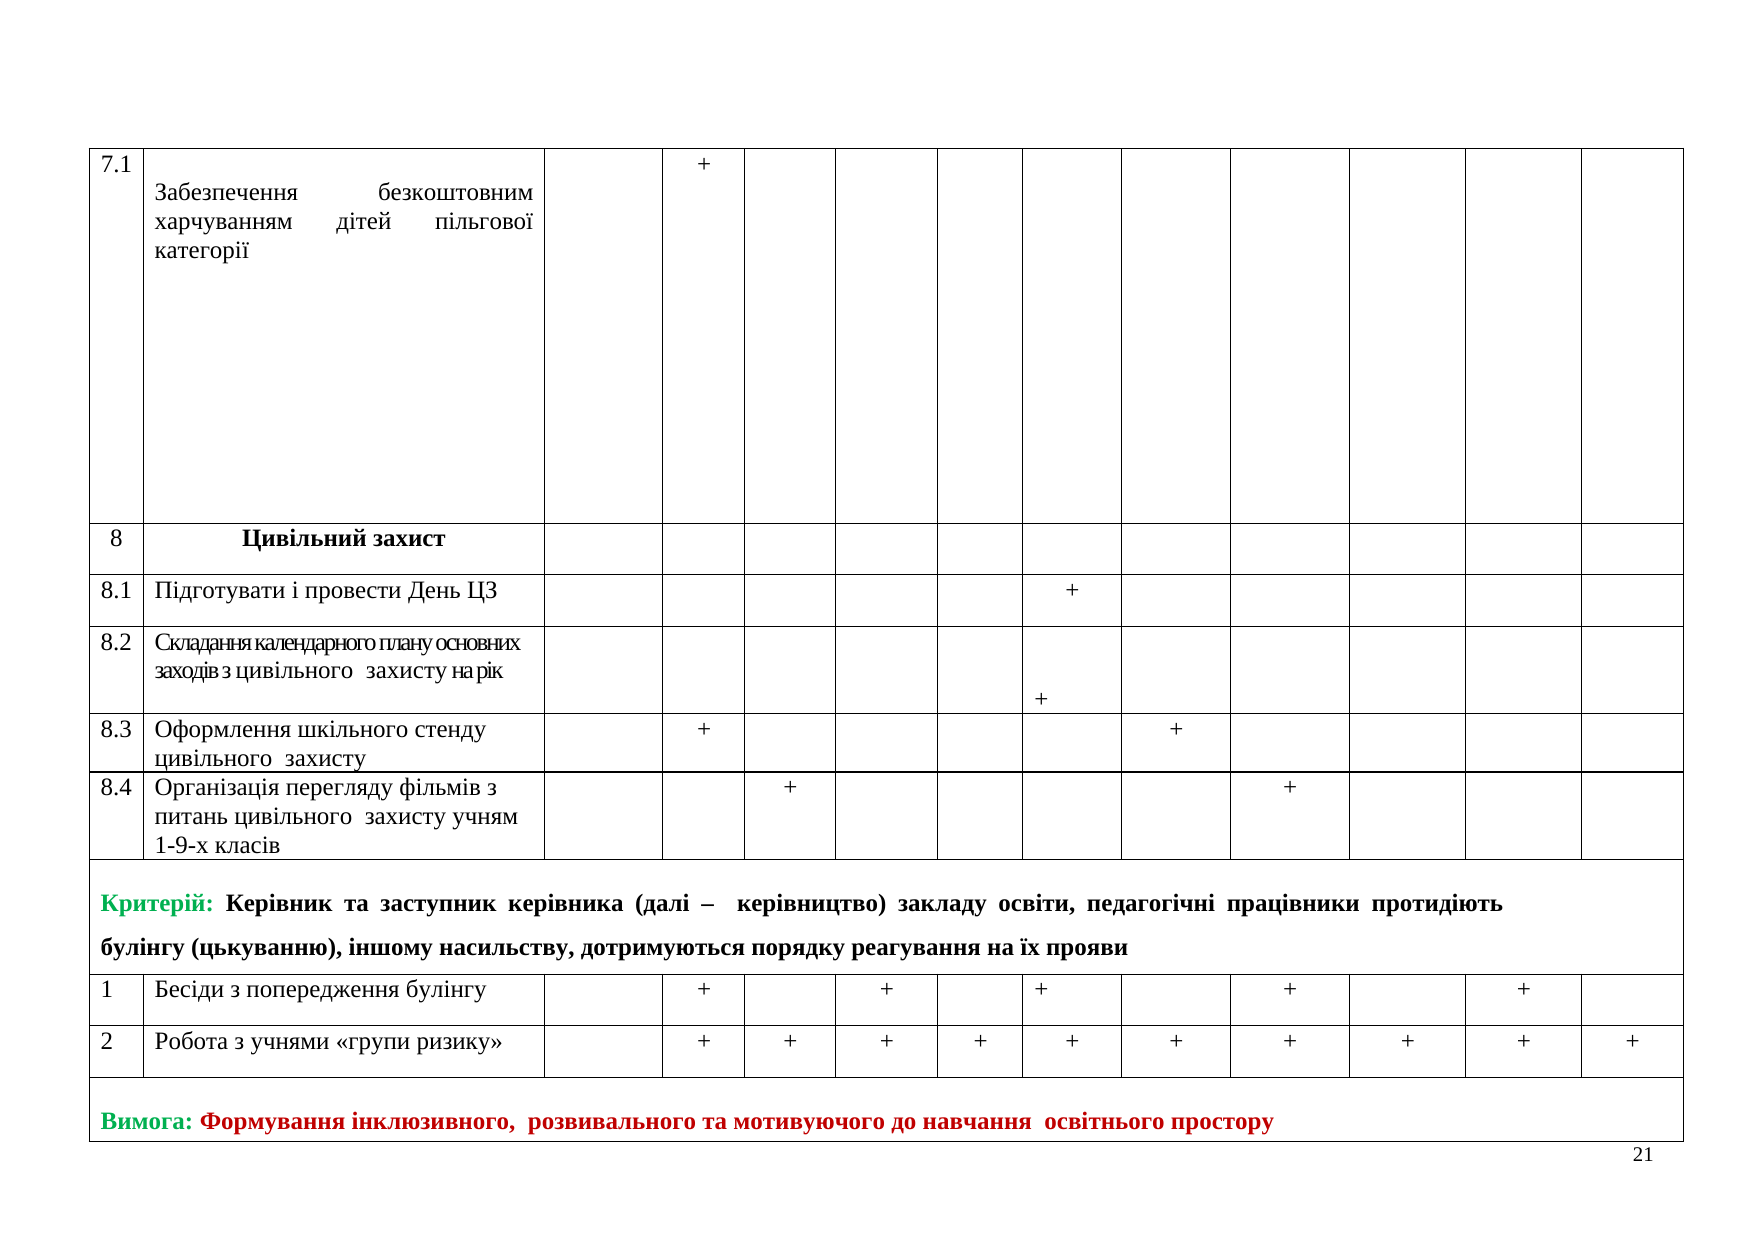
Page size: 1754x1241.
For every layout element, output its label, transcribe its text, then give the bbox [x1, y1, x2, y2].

table_cell + [1231, 1026, 1349, 1077]
table_cell [1023, 773, 1121, 859]
table_cell [745, 149, 835, 522]
table_cell + [663, 1026, 744, 1077]
table_cell [745, 627, 835, 713]
table_cell [836, 524, 937, 574]
table_cell + [745, 773, 835, 859]
table_cell 8.3 [90, 714, 143, 771]
table_cell [1122, 149, 1230, 522]
table_cell [1122, 773, 1230, 859]
table_cell + [1122, 1026, 1230, 1077]
table_cell [1350, 575, 1465, 626]
table_cell [745, 714, 835, 771]
table_cell [745, 975, 835, 1025]
table_cell [663, 575, 744, 626]
table_cell + [663, 149, 744, 522]
table_cell [545, 149, 662, 522]
table_cell + [1582, 1026, 1683, 1077]
table_cell + [1466, 975, 1581, 1025]
table_cell 1 [90, 975, 143, 1025]
table_cell [1231, 149, 1349, 522]
table_cell [1350, 627, 1465, 713]
table_cell [1122, 627, 1230, 713]
table_cell [938, 575, 1022, 626]
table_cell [90, 1078, 1683, 1141]
table_cell [745, 575, 835, 626]
table_cell + [1023, 575, 1121, 626]
table_cell [938, 627, 1022, 713]
table_cell + [745, 1026, 835, 1077]
table_cell Підготувати і провести День ЦЗ [144, 575, 544, 626]
table_cell 8 [90, 524, 143, 574]
table_cell + [836, 975, 937, 1025]
table_cell [1466, 149, 1581, 522]
table_cell [1582, 149, 1683, 522]
table_cell [1466, 524, 1581, 574]
table_cell [938, 773, 1022, 859]
table_cell + [938, 1026, 1022, 1077]
table_cell + [1466, 1026, 1581, 1077]
table_cell + [1023, 1026, 1121, 1077]
table_cell [1466, 773, 1581, 859]
table_cell + [1350, 1026, 1465, 1077]
table_cell [1350, 773, 1465, 859]
table_cell [1582, 575, 1683, 626]
table_cell [1350, 714, 1465, 771]
table_cell [663, 627, 744, 713]
table_cell + [836, 1026, 937, 1077]
table_cell [1466, 714, 1581, 771]
table_cell [545, 627, 662, 713]
table_cell [545, 773, 662, 859]
table_cell Організація перегляду фільмів з питань цивільного захисту учням 1-9-х класів [144, 773, 544, 859]
table_cell [1231, 524, 1349, 574]
table_cell [938, 714, 1022, 771]
table_cell [1582, 524, 1683, 574]
table_cell [1582, 627, 1683, 713]
table_cell 8.2 [90, 627, 143, 713]
table_cell [836, 773, 937, 859]
table_cell [1023, 524, 1121, 574]
table_cell [1582, 975, 1683, 1025]
table_cell [1122, 975, 1230, 1025]
table_cell Бесіди з попередження булінгу [144, 975, 544, 1025]
table_cell [836, 149, 937, 522]
table_cell [663, 524, 744, 574]
table_cell + [1023, 975, 1121, 1025]
table_cell [1466, 575, 1581, 626]
table_cell [1023, 149, 1121, 522]
table_cell [938, 975, 1022, 1025]
table_cell [545, 975, 662, 1025]
table_cell [545, 1026, 662, 1077]
table_cell [1231, 714, 1349, 771]
table_cell + [1231, 975, 1349, 1025]
table_cell [1350, 975, 1465, 1025]
table_cell [938, 149, 1022, 522]
table_cell [1122, 575, 1230, 626]
table_cell + [1122, 714, 1230, 771]
table_cell [663, 773, 744, 859]
table_cell [1231, 575, 1349, 626]
table_cell + [663, 975, 744, 1025]
table_cell [1466, 627, 1581, 713]
table_cell Забезпечення безкоштовним харчуванням дітей пільгової категорії [144, 149, 544, 522]
table_cell [1350, 149, 1465, 522]
table_cell [1582, 714, 1683, 771]
table_cell + [1231, 773, 1349, 859]
table_cell [836, 575, 937, 626]
table_cell [1231, 627, 1349, 713]
table_cell 8.4 [90, 773, 143, 859]
table_cell [836, 714, 937, 771]
table_cell + [1023, 627, 1121, 713]
table_cell [836, 627, 937, 713]
table_cell [1582, 773, 1683, 859]
table_cell 8.1 [90, 575, 143, 626]
table_cell [545, 575, 662, 626]
table_cell Цивільний захист [144, 524, 544, 574]
table_cell + [663, 714, 744, 771]
table_cell Складання календарного плану основних заходів з цивільного захисту на рік [144, 627, 544, 713]
table_cell Робота з учнями «групи ризику» [144, 1026, 544, 1077]
table_cell [1350, 524, 1465, 574]
table_cell [545, 524, 662, 574]
table_cell [745, 524, 835, 574]
table_cell Критерій: Керівник та заступник керівника (далі – керівництво) закладу освіти, педагогічні працівники протидіють булінгу (цькуванню), іншому насильству, дотримуються порядку реагування на їх прояви [90, 860, 1683, 973]
table_cell 2 [90, 1026, 143, 1077]
table_cell Оформлення шкільного стенду цивільного захисту [144, 714, 544, 771]
table_cell 7.1 [90, 149, 143, 522]
table_cell [545, 714, 662, 771]
table_cell [938, 524, 1022, 574]
table_cell [1122, 524, 1230, 574]
table_cell [1023, 714, 1121, 771]
